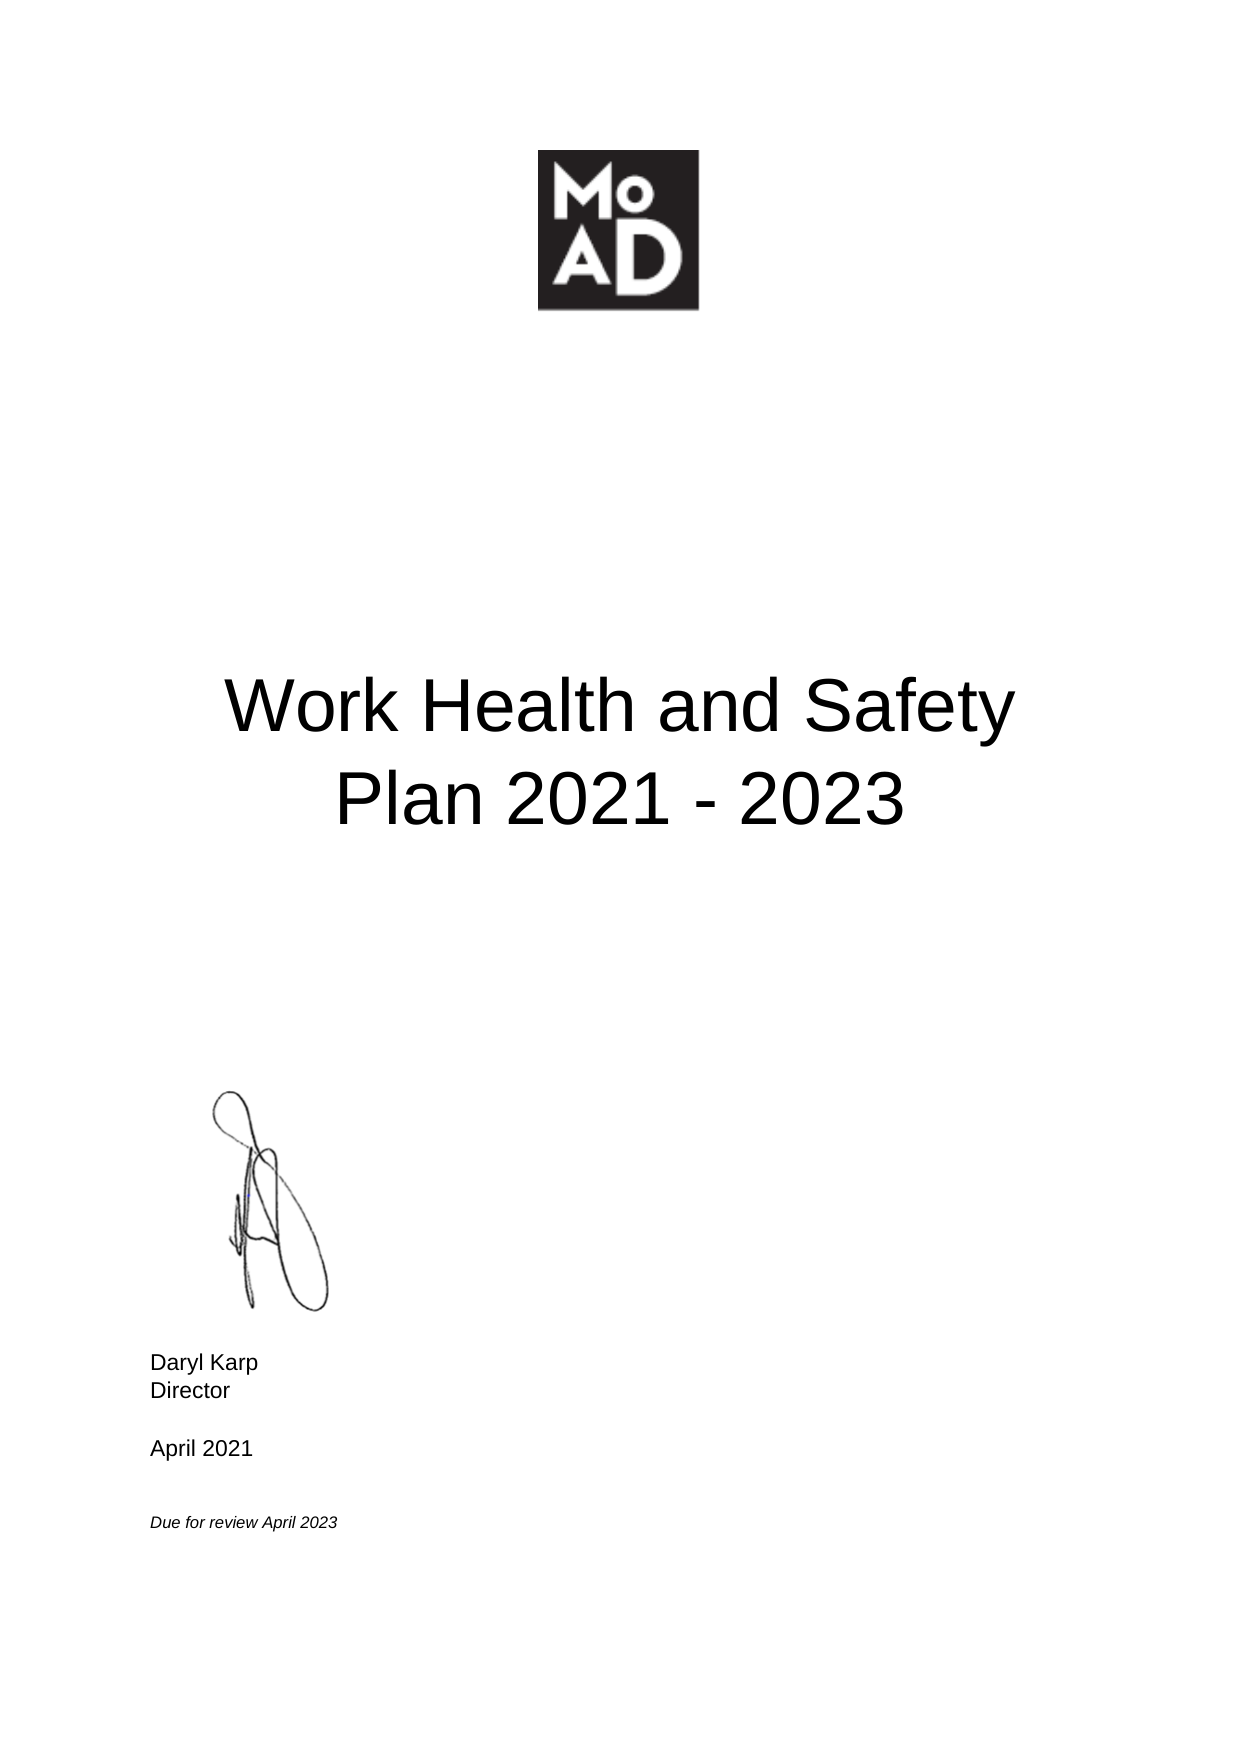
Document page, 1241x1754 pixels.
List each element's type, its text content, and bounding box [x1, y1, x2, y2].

text April 2021 [150, 1434, 1090, 1461]
text Daryl Karp Director [150, 1348, 1090, 1403]
text Due for review April 2023 [150, 1513, 1090, 1532]
picture [538, 150, 703, 313]
picture [150, 1083, 383, 1318]
text Work Health and Safety Plan 2021 - 2023 [150, 661, 1090, 840]
